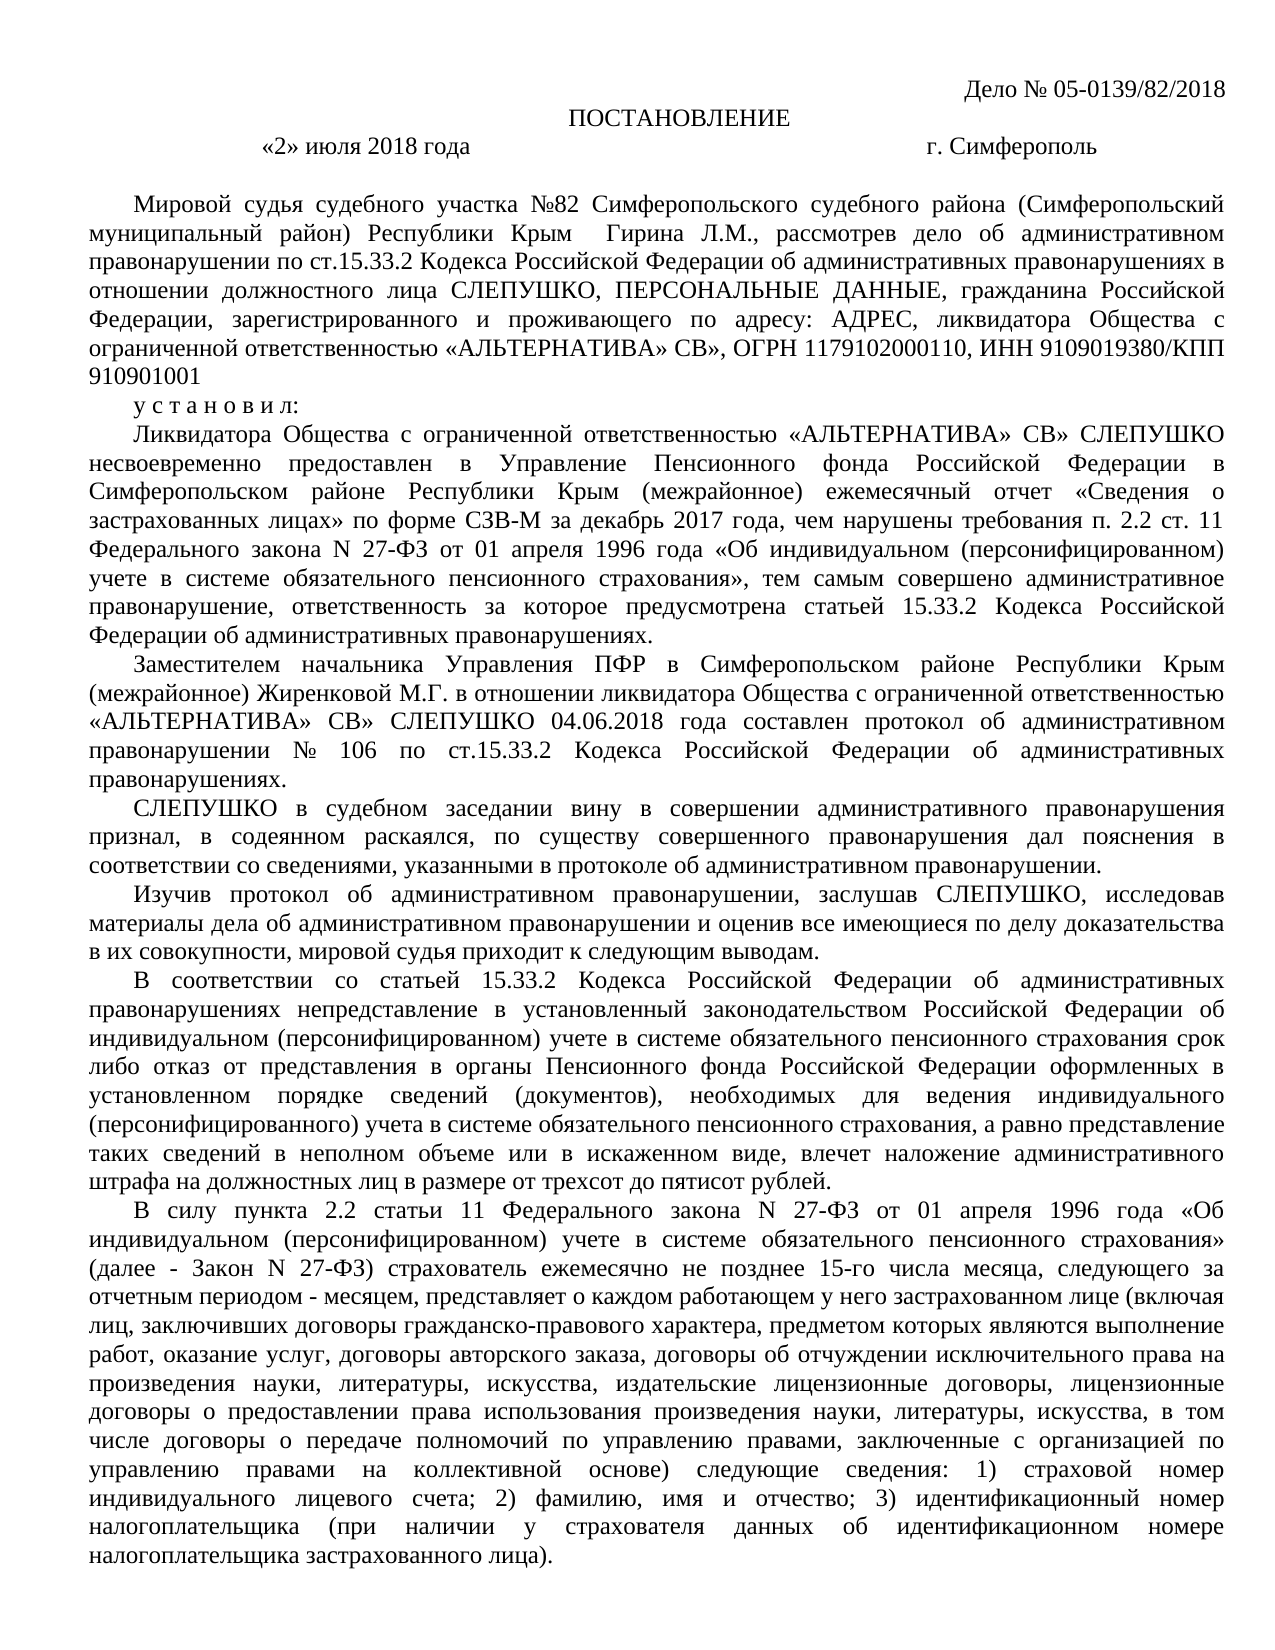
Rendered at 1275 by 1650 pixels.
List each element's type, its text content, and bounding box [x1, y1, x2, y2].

text Мировой судья судебного участка №82 Симферопольского судебного района (Симферопольский муниципальный район) Республики Крым Гирина Л.М., рассмотрев дело об административном правонарушении по ст.15.33.2 Кодекса Российской Федерации об административных правонарушениях в отношении должностного лица СЛЕПУШКО, ПЕРСОНАЛЬНЫЕ ДАННЫЕ, гражданина Российской Федерации, зарегистрированного и проживающего по адресу: АДРЕС, ликвидатора Общества с ограниченной ответственностью «АЛЬТЕРНАТИВА» СВ», ОГРН 1179102000110, ИНН 9109019380/КПП 910901001 [89, 189, 1226, 390]
text СЛЕПУШКО в судебном заседании вину в совершении административного правонарушения признал, в содеянном раскаялся, по существу совершенного правонарушения дал пояснения в соответствии со сведениями, указанными в протоколе об административном правонарушении. [89, 793, 1226, 879]
text В силу пункта 2.2 статьи 11 Федерального закона N 27-ФЗ от 01 апреля 1996 года «Об индивидуальном (персонифицированном) учете в системе обязательного пенсионного страхования» (далее - Закон N 27-ФЗ) страхователь ежемесячно не позднее 15-го числа месяца, следующего за отчетным периодом - месяцем, представляет о каждом работающем у него застрахованном лице (включая лиц, заключивших договоры гражданско-правового характера, предметом которых являются выполнение работ, оказание услуг, договоры авторского заказа, договоры об отчуждении исключительного права на произведения науки, литературы, искусства, издательские лицензионные договоры, лицензионные договоры о предоставлении права использования произведения науки, литературы, искусства, в том числе договоры о передаче полномочий по управлению правами, заключенные с организацией по управлению правами на коллективной основе) следующие сведения: 1) страховой номер индивидуального лицевого счета; 2) фамилию, имя и отчество; 3) идентификационный номер налогоплательщика (при наличии у страхователя данных об идентификационном номере налогоплательщика застрахованного лица). [89, 1195, 1226, 1569]
text «2» июля 2018 года г. Симферополь [89, 131, 1226, 160]
text В соответствии со статьей 15.33.2 Кодекса Российской Федерации об административных правонарушениях непредставление в установленный законодательством Российской Федерации об индивидуальном (персонифицированном) учете в системе обязательного пенсионного страхования срок либо отказ от представления в органы Пенсионного фонда Российской Федерации оформленных в установленном порядке сведений (документов), необходимых для ведения индивидуального (персонифицированного) учета в системе обязательного пенсионного страхования, а равно представление таких сведений в неполном объеме или в искаженном виде, влечет наложение административного штрафа на должностных лиц в размере от трехсот до пятисот рублей. [89, 965, 1226, 1195]
text Дело № 05-0139/82/2018 [89, 74, 1226, 103]
text Заместителем начальника Управления ПФР в Симферопольском районе Республики Крым (межрайонное) Жиренковой М.Г. в отношении ликвидатора Общества с ограниченной ответственностью «АЛЬТЕРНАТИВА» СВ» СЛЕПУШКО 04.06.2018 года составлен протокол об административном правонарушении № 106 по ст.15.33.2 Кодекса Российской Федерации об административных правонарушениях. [89, 649, 1226, 793]
text ПОСТАНОВЛЕНИЕ [89, 103, 1226, 131]
text у с т а н о в и л: [89, 390, 1226, 419]
text Изучив протокол об административном правонарушении, заслушав СЛЕПУШКО, исследовав материалы дела об административном правонарушении и оценив все имеющиеся по делу доказательства в их совокупности, мировой судья приходит к следующим выводам. [89, 879, 1226, 965]
text Ликвидатора Общества с ограниченной ответственностью «АЛЬТЕРНАТИВА» СВ» СЛЕПУШКО несвоевременно предоставлен в Управление Пенсионного фонда Российской Федерации в Симферопольском районе Республики Крым (межрайонное) ежемесячный отчет «Сведения о застрахованных лицах» по форме СЗВ-М за декабрь 2017 года, чем нарушены требования п. 2.2 ст. 11 Федерального закона N 27-ФЗ от 01 апреля 1996 года «Об индивидуальном (персонифицированном) учете в системе обязательного пенсионного страхования», тем самым совершено административное правонарушение, ответственность за которое предусмотрена статьей 15.33.2 Кодекса Российской Федерации об административных правонарушениях. [89, 419, 1226, 649]
